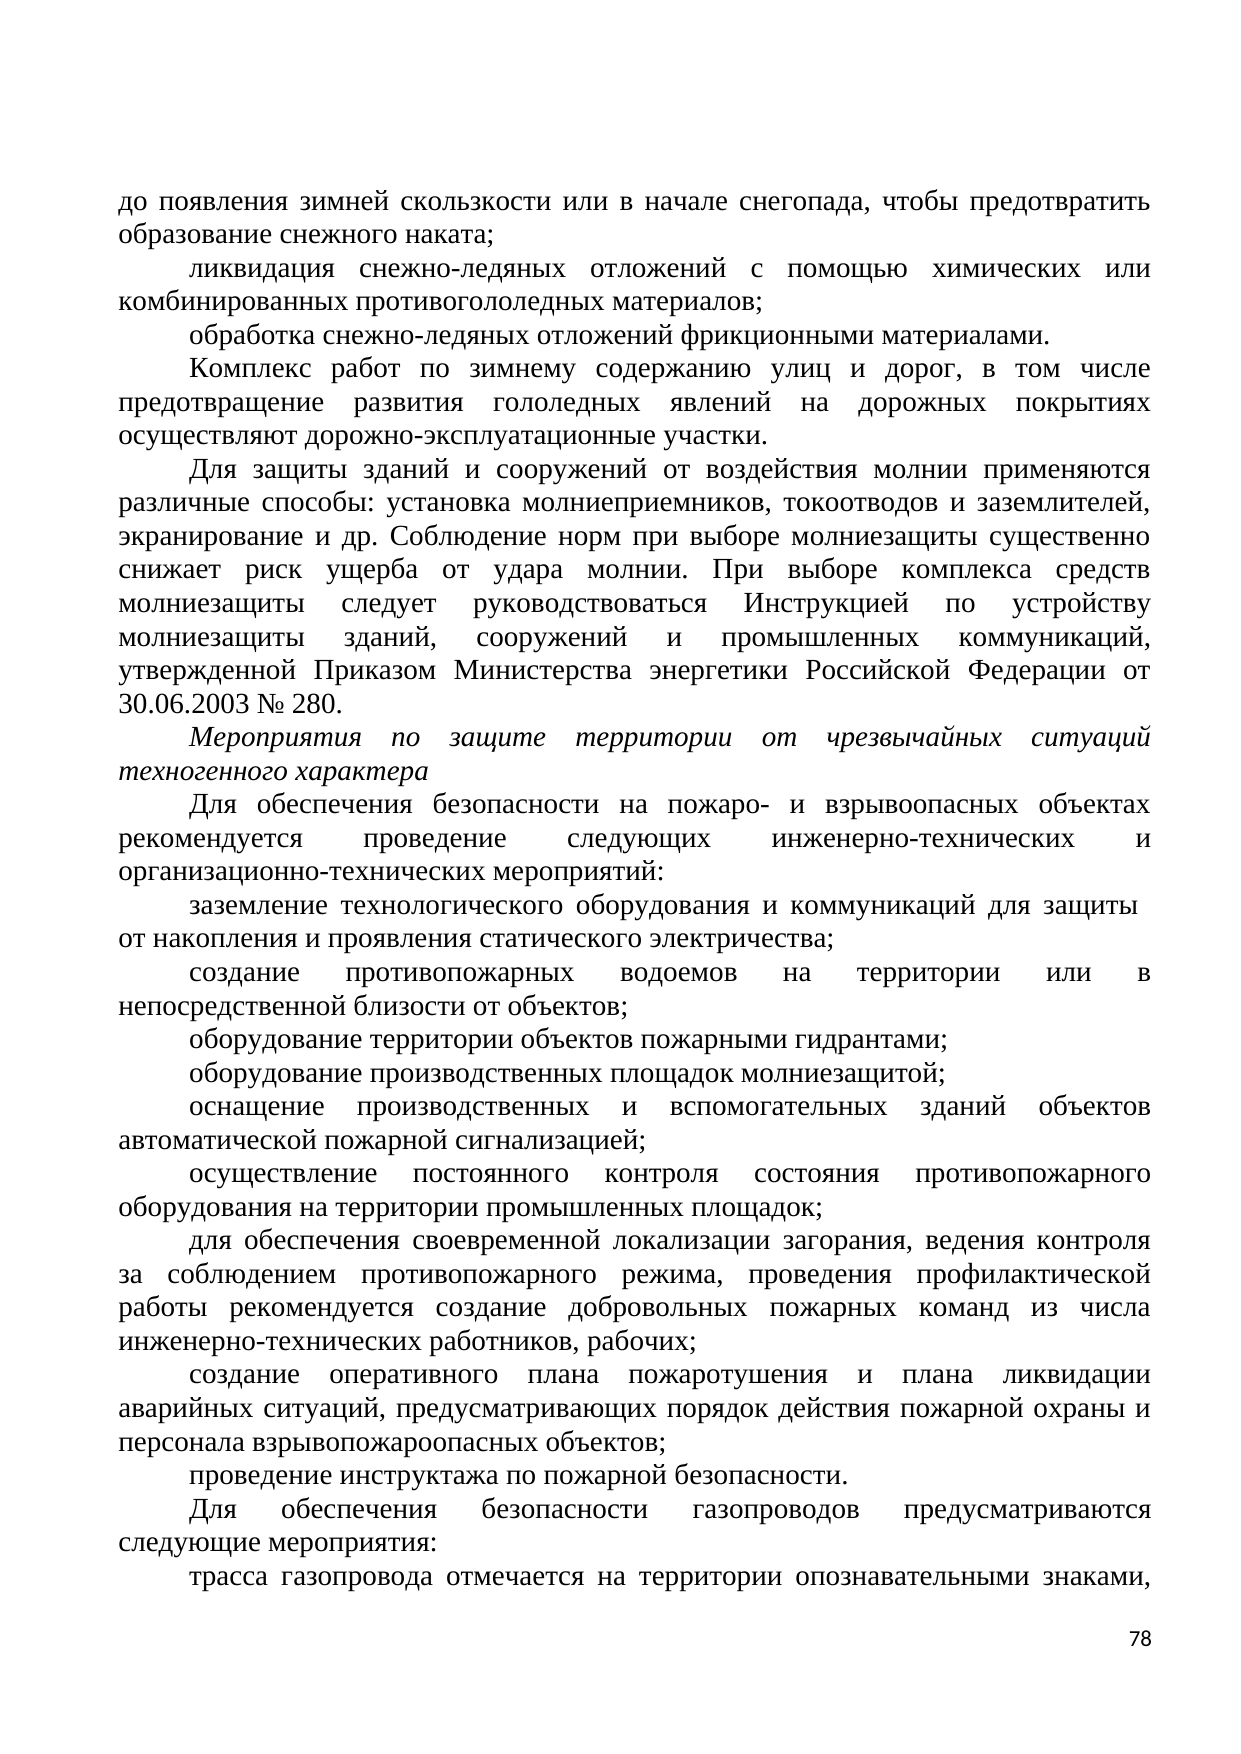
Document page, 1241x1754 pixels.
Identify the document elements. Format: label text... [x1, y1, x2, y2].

text Мероприятия по защите территории от чрезвычайных ситуаций техногенного характера [118, 719, 1152, 786]
text создание противопожарных водоемов на территории или в непосредственной близости от объектов; [118, 954, 1152, 1021]
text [118, 1558, 1152, 1591]
text Для обеспечения безопасности на пожаро- и взрывоопасных объектах рекомендуется проведение следующих инженерно-технических и организационно-технических мероприятий: [118, 786, 1152, 887]
text для обеспечения своевременной локализации загорания, ведения контроля за соблюдением противопожарного режима, проведения профилактической работы рекомендуется создание добровольных пожарных команд из числа инженерно-технических работников, рабочих; [118, 1222, 1152, 1357]
text ликвидация снежно-ледяных отложений с помощью химических или комбинированных противогололедных материалов; [118, 250, 1152, 317]
text оборудование производственных площадок молниезащитой; [118, 1055, 1152, 1088]
text оснащение производственных и вспомогательных зданий объектов автоматической пожарной сигнализацией; [118, 1088, 1152, 1155]
text Для защиты зданий и сооружений от воздействия молнии применяются различные способы: установка молниеприемников, токоотводов и заземлителей, экранирование и др. Соблюдение норм при выборе молниезащиты существенно снижает риск ущерба от удара молнии. При выборе комплекса средств молниезащиты следует руководствоваться Инструкцией по устройству молниезащиты зданий, сооружений и промышленных коммуникаций, утвержденной Приказом Министерства энергетики Российской Федерации от 30.06.2003 № 280. [118, 451, 1152, 719]
text оборудование территории объектов пожарными гидрантами; [118, 1021, 1152, 1055]
text создание оперативного плана пожаротушения и плана ликвидации аварийных ситуаций, предусматривающих порядок действия пожарной охраны и персонала взрывопожароопасных объектов; [118, 1357, 1152, 1457]
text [118, 183, 1152, 250]
text заземление технологического оборудования и коммуникаций для защиты от накопления и проявления статического электричества; [118, 887, 1152, 954]
text осуществление постоянного контроля состояния противопожарного оборудования на территории промышленных площадок; [118, 1155, 1152, 1222]
text проведение инструктажа по пожарной безопасности. [118, 1457, 1152, 1491]
text Для обеспечения безопасности газопроводов предусматриваются следующие мероприятия: [118, 1491, 1152, 1558]
text обработка снежно-ледяных отложений фрикционными материалами. [118, 317, 1152, 350]
text Комплекс работ по зимнему содержанию улиц и дорог, в том числе предотвращение развития гололедных явлений на дорожных покрытиях осуществляют дорожно-эксплуатационные участки. [118, 350, 1152, 451]
